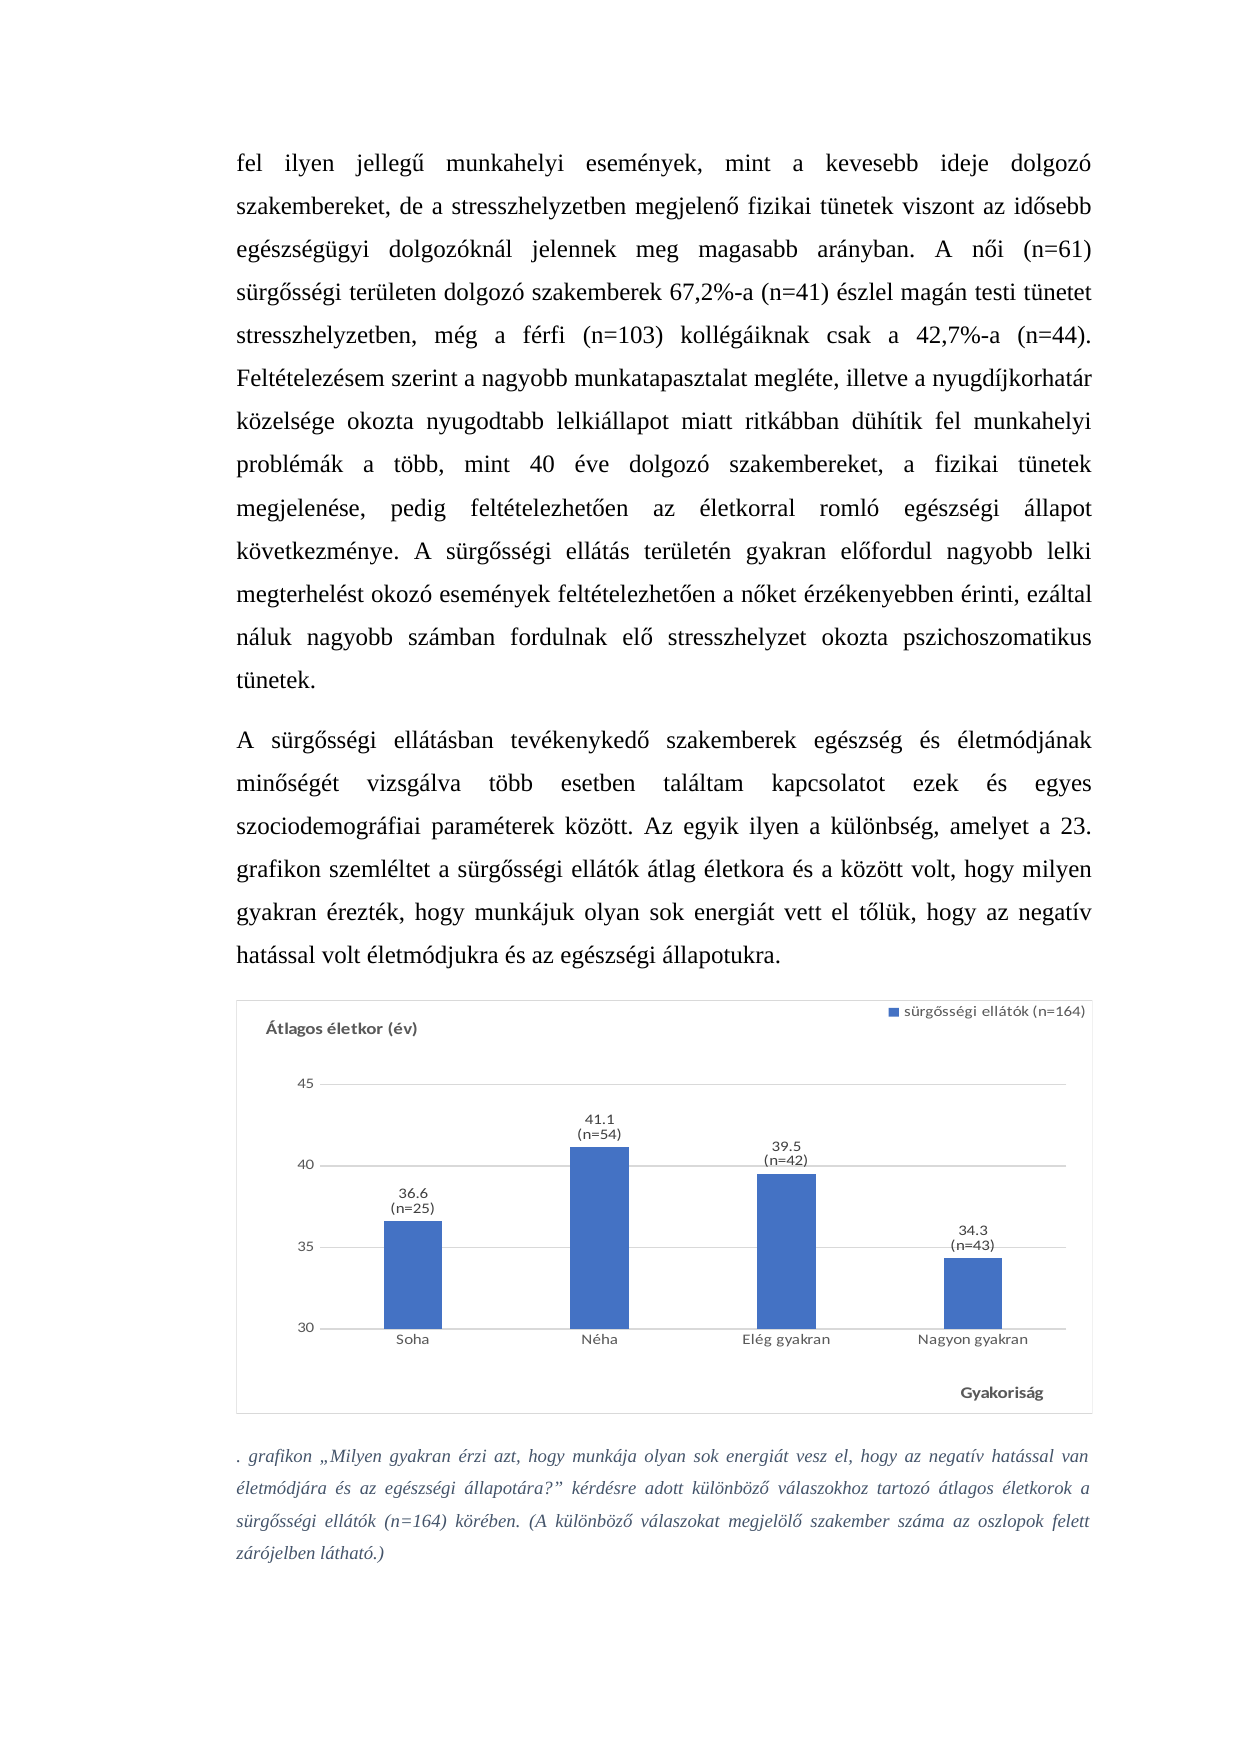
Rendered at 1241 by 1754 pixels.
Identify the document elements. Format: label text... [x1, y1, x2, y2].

text A sürgősségi ellátásban tevékenykedő szakemberek egészség és életmódjának minőségét vizsgálva több esetben találtam kapcsolatot ezek és egyes szociodemográfiai paraméterek között. Az egyik ilyen a különbség, amelyet a 23. grafikon szemléltet a sürgősségi ellátók átlag életkora és a között volt, hogy milyen gyakran érezték, hogy munkájuk olyan sok energiát vett el tőlük, hogy az negatív hatással volt életmódjukra és az egészségi állapotukra. [236, 725, 1092, 969]
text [236, 148, 1092, 694]
text 23. grafikon „Milyen gyakran érzi azt, hogy munkája olyan sok energiát vesz el, hogy az negatív hatással van életmódjára és az egészségi állapotára?” kérdésre adott különböző válaszokhoz tartozó átlagos életkorok a sürgősségi ellátók (n=164) körében. (A különböző válaszokat megjelölő szakember száma az oszlopok felett zárójelben látható.) [236, 1445, 1092, 1563]
